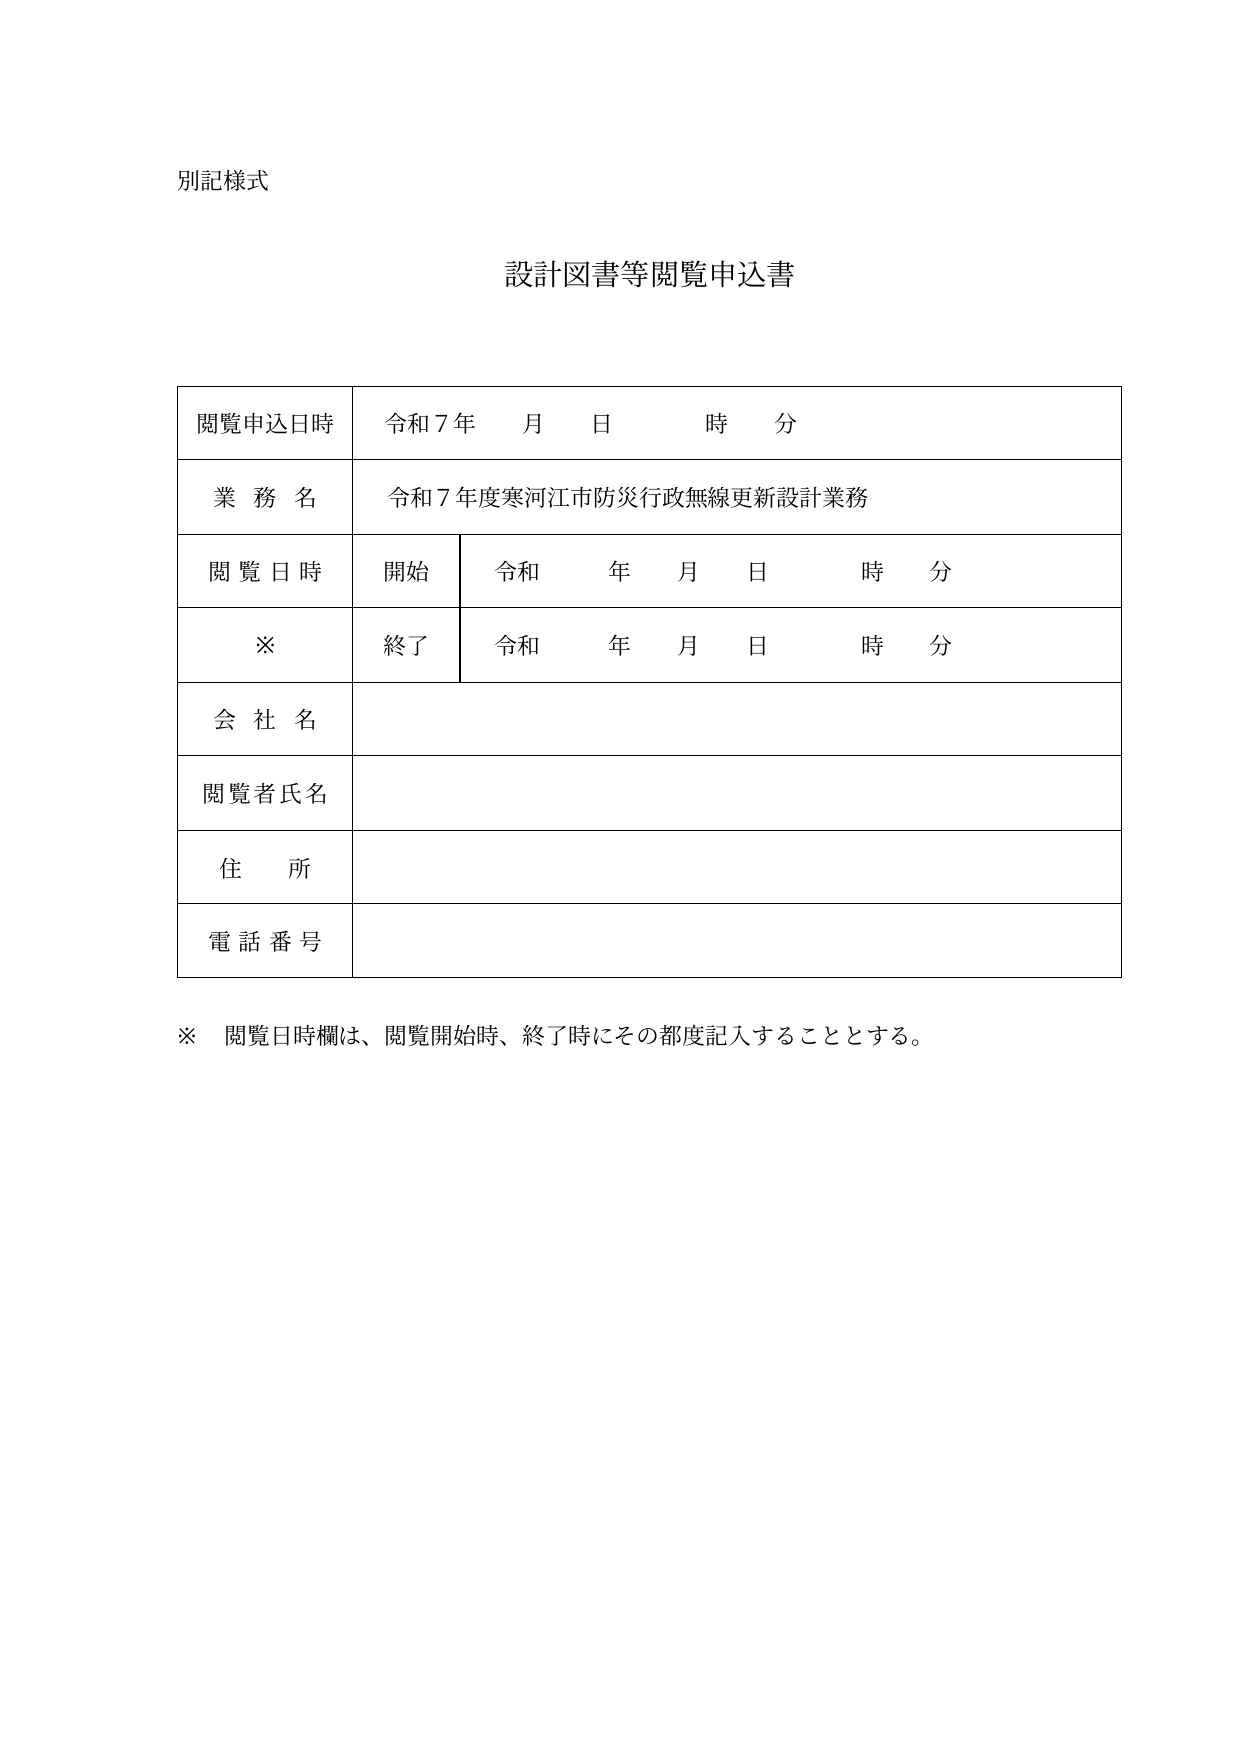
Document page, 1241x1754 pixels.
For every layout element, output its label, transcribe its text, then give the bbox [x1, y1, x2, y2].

table_cell 閲覧日時 [178, 535, 352, 607]
list 閲覧日時欄は、閲覧開始時、終了時にその都度記入することとする。 [177, 1016, 1122, 1053]
table_cell 終了 [353, 608, 459, 682]
table_cell ※ [178, 608, 352, 682]
table_cell 令和 年 月 日 時 分 [461, 608, 1121, 682]
table_cell [353, 904, 1121, 977]
table_cell [353, 683, 1121, 755]
table_cell 住所 [178, 831, 352, 903]
table_cell 令和 年 月 日 時 分 [461, 535, 1121, 607]
text 設計図書等閲覧申込書 [177, 236, 1122, 311]
table_cell 開始 [353, 535, 459, 607]
table_cell 会社名 [178, 683, 352, 755]
table_cell 閲覧者氏名 [178, 756, 352, 830]
table_cell 令和７年度寒河江市防災行政無線更新設計業務 [353, 460, 1121, 533]
table_cell [353, 756, 1121, 830]
table_cell 電話番号 [178, 904, 352, 977]
table_header 閲覧申込日時 [178, 387, 352, 458]
table_cell 業務名 [178, 460, 352, 533]
table_header 令和７年 月 日 時 分 [353, 387, 1121, 458]
text 別記様式 [177, 161, 1122, 198]
table_cell [353, 831, 1121, 903]
